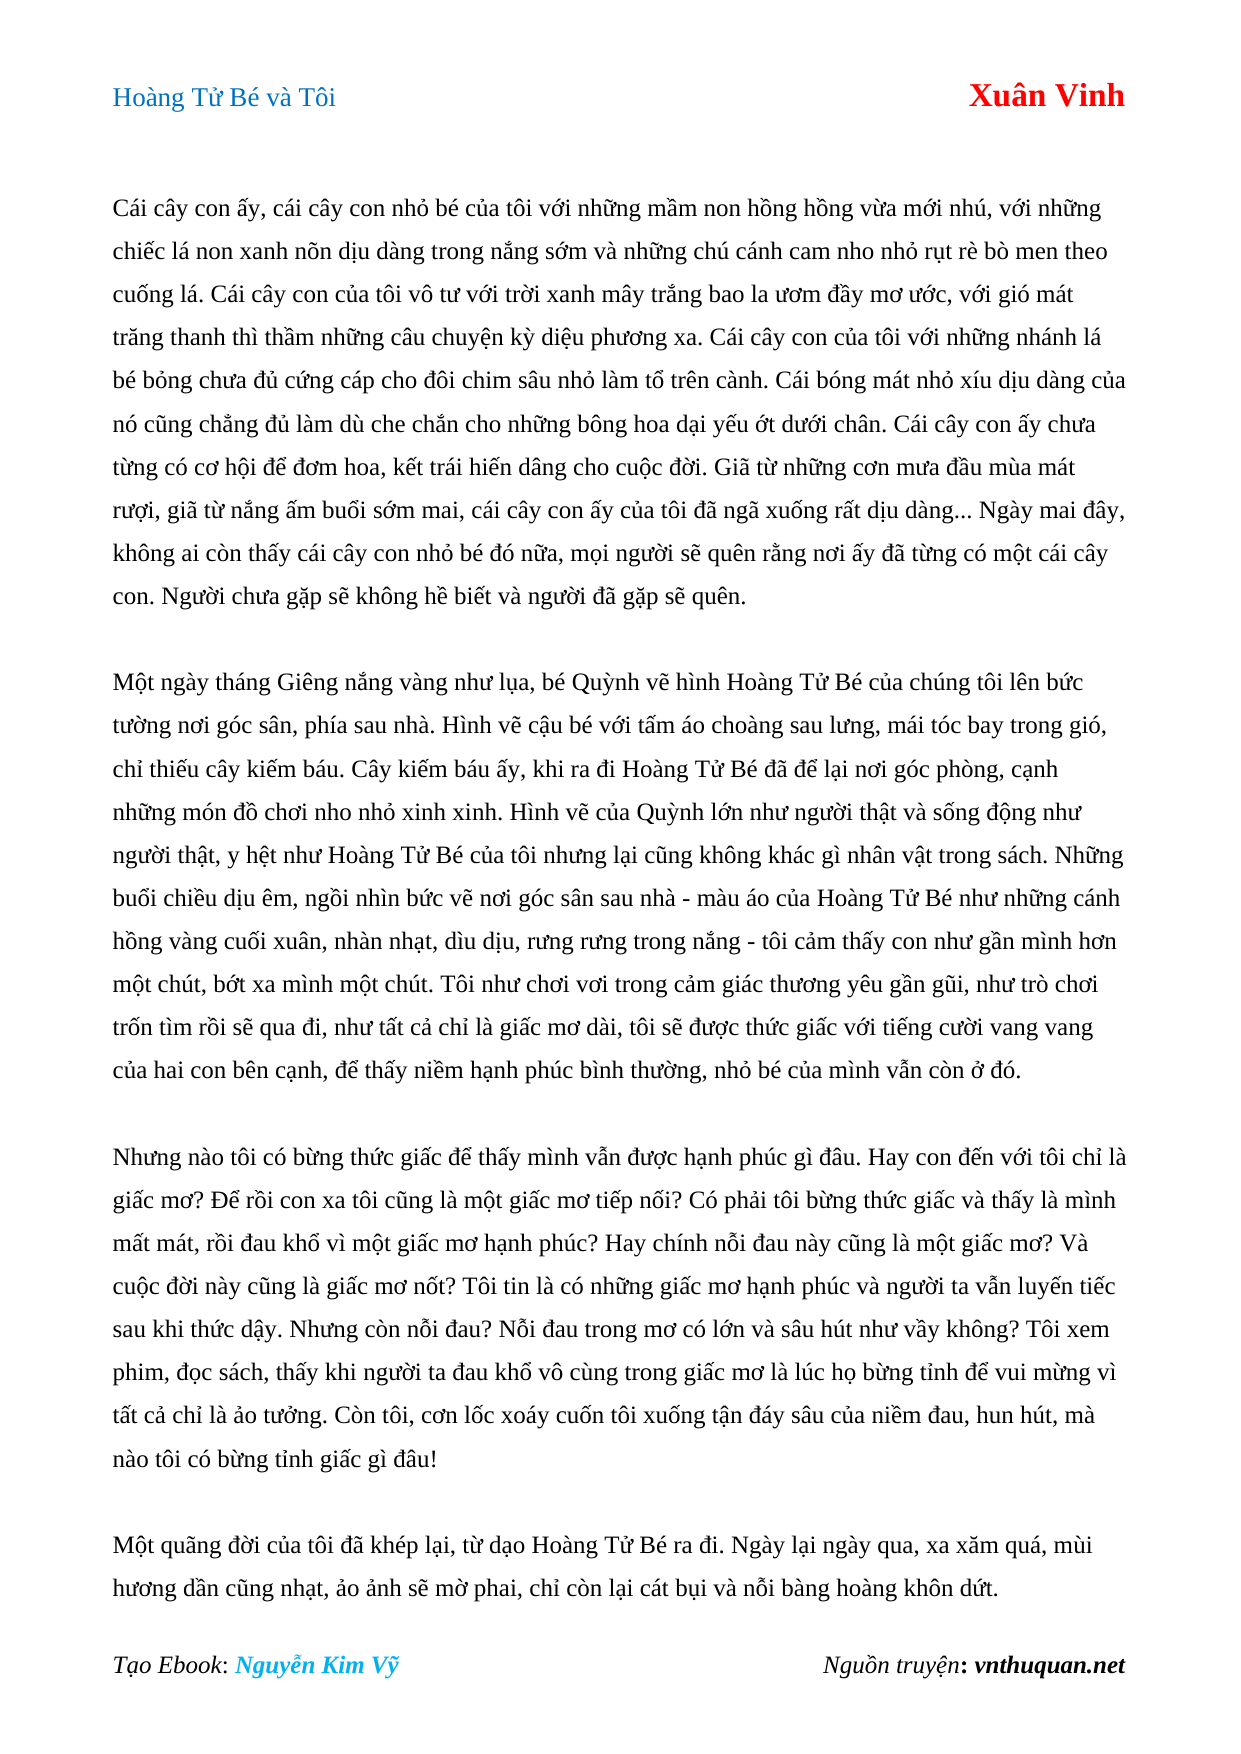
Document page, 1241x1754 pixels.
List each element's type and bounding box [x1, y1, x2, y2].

text [112, 150, 1128, 1602]
